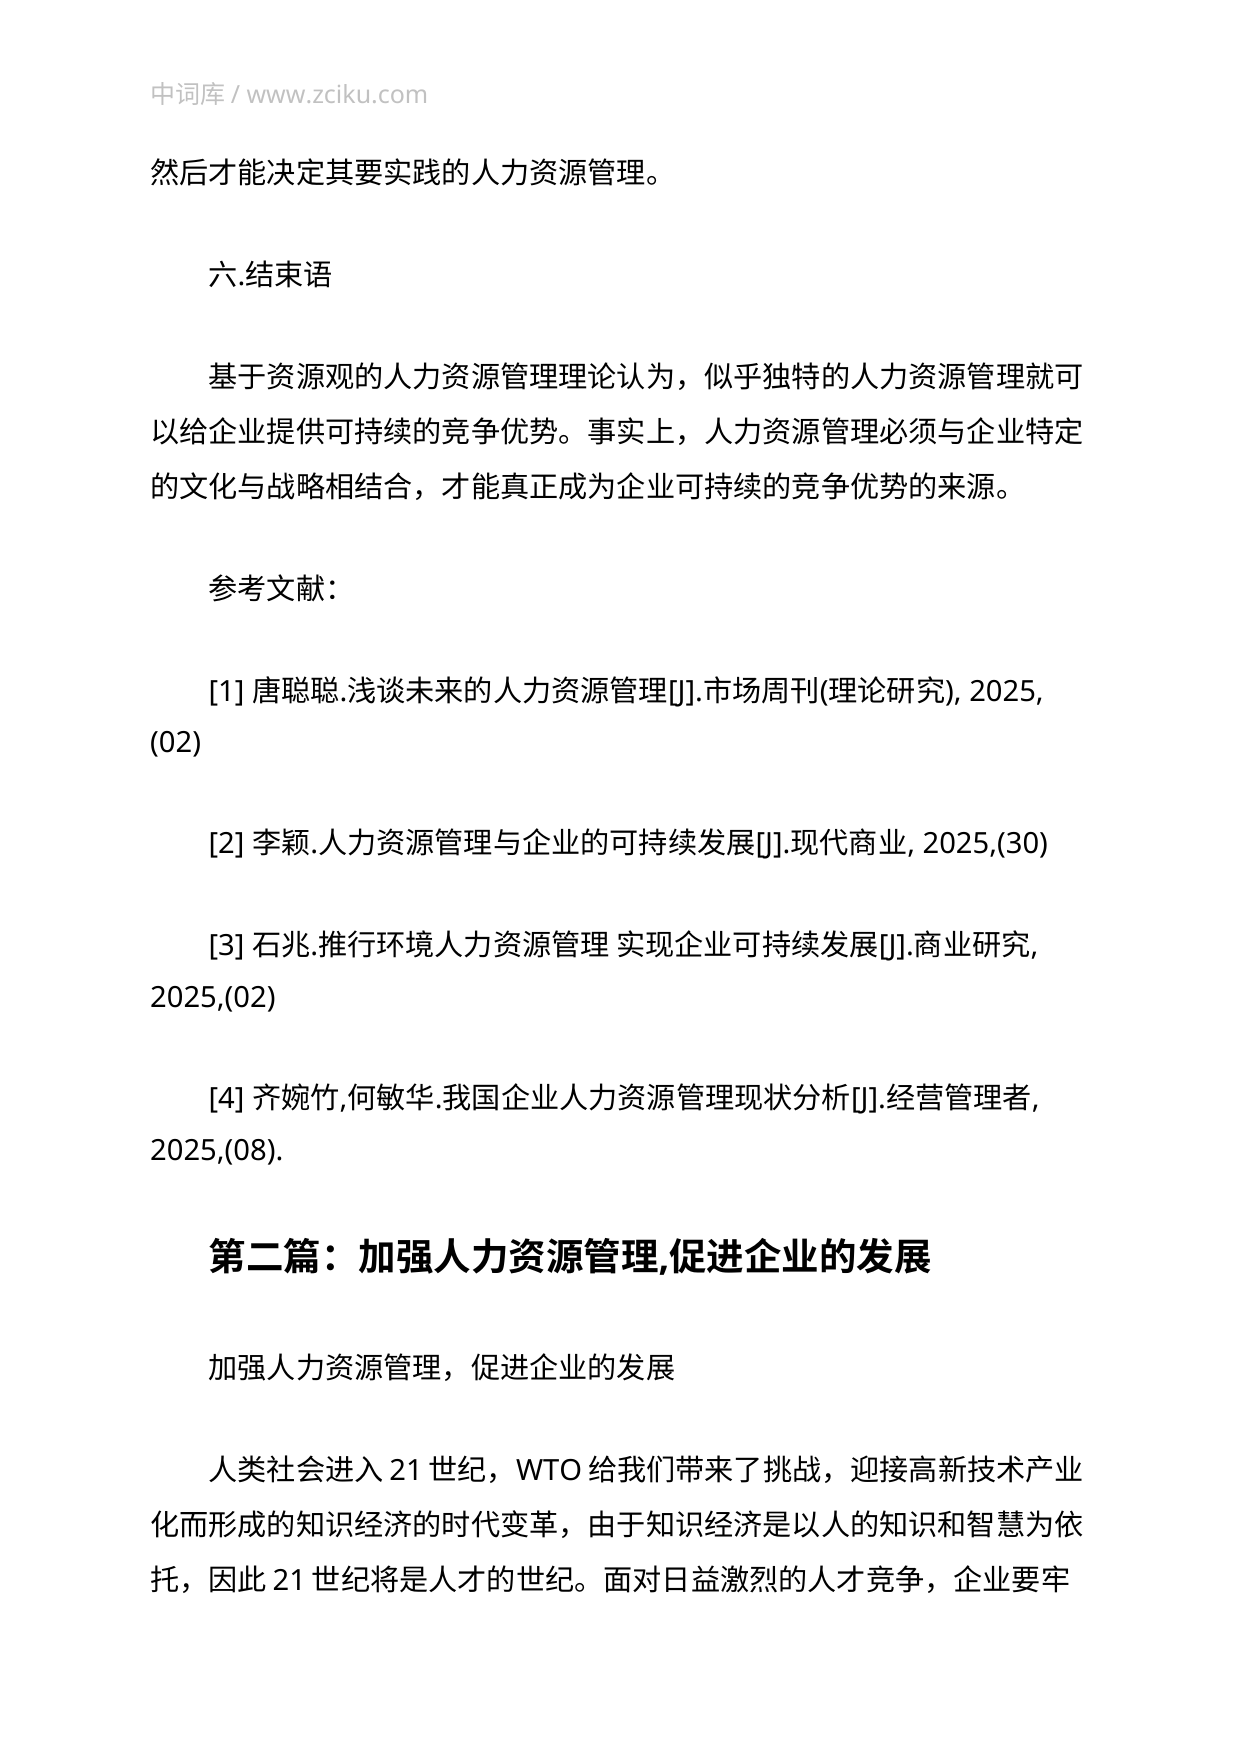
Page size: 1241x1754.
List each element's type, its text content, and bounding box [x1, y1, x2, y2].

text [150, 1447, 1090, 1599]
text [150, 150, 1090, 192]
text 加强人力资源管理，促进企业的发展 [150, 1345, 1090, 1387]
text [4] 齐婉竹,何敏华.我国企业人力资源管理现状分析[J].经营管理者, 2025,(08). [150, 1074, 1090, 1168]
text [2] 李颖.人力资源管理与企业的可持续发展[J].现代商业, 2025,(30) [150, 820, 1090, 862]
text 参考文献： [150, 565, 1090, 608]
text 六.结束语 [150, 252, 1090, 294]
text [3] 石兆.推行环境人力资源管理 实现企业可持续发展[J].商业研究, 2025,(02) [150, 922, 1090, 1016]
text [1] 唐聪聪.浅谈未来的人力资源管理[J].市场周刊(理论研究), 2025,(02) [150, 667, 1090, 761]
text 第二篇：加强人力资源管理,促进企业的发展 [150, 1227, 1090, 1282]
text 基于资源观的人力资源管理理论认为，似乎独特的人力资源管理就可以给企业提供可持续的竞争优势。事实上，人力资源管理必须与企业特定的文化与战略相结合，才能真正成为企业可持续的竞争优势的来源。 [150, 354, 1090, 506]
